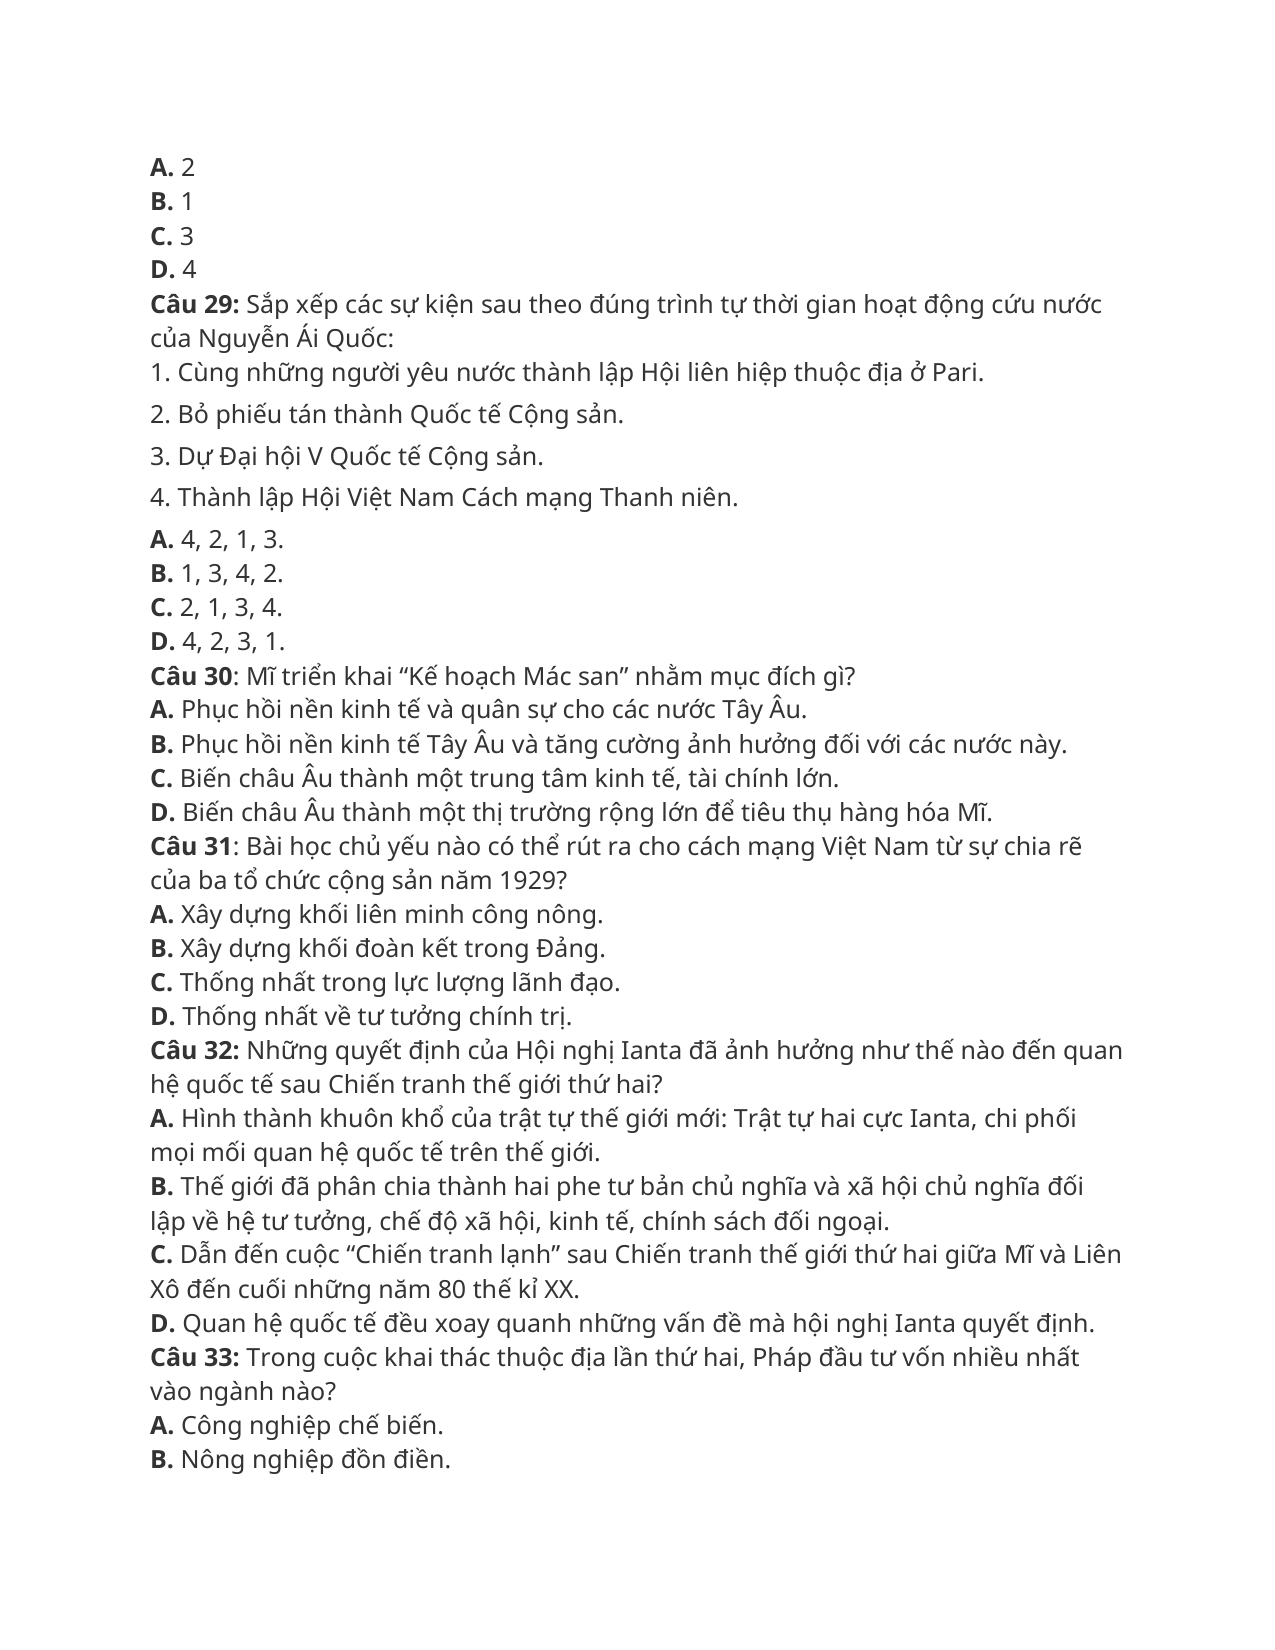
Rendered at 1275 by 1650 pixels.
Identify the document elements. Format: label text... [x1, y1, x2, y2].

text B. Xây dựng khối đoàn kết trong Đảng. [150, 931, 1125, 965]
text C. Dẫn đến cuộc “Chiến tranh lạnh” sau Chiến tranh thế giới thứ hai giữa Mĩ và Liên Xô đến cuối những năm 80 thế kỉ XX. [150, 1237, 1125, 1305]
text D. Quan hệ quốc tế đều xoay quanh những vấn đề mà hội nghị Ianta quyết định. [150, 1305, 1125, 1339]
text B. Nông nghiệp đồn điền. [150, 1442, 1125, 1476]
text C. 3 [150, 218, 1125, 252]
text A. 2 [150, 150, 1125, 184]
text A. Phục hồi nền kinh tế và quân sự cho các nước Tây Âu. [150, 692, 1125, 726]
text C. 2, 1, 3, 4. [150, 590, 1125, 624]
text Câu 32: Những quyết định của Hội nghị Ianta đã ảnh hưởng như thế nào đến quan hệ quốc tế sau Chiến tranh thế giới thứ hai? [150, 1033, 1125, 1101]
text C. Biến châu Âu thành một trung tâm kinh tế, tài chính lớn. [150, 760, 1125, 794]
text 3. Dự Đại hội V Quốc tế Cộng sản. [150, 438, 1125, 472]
text A. Công nghiệp chế biến. [150, 1407, 1125, 1442]
text D. 4, 2, 3, 1. [150, 624, 1125, 658]
text A. 4, 2, 1, 3. [150, 522, 1125, 556]
text A. Xây dựng khối liên minh công nông. [150, 897, 1125, 931]
text D. Thống nhất về tư tưởng chính trị. [150, 999, 1125, 1033]
text D. 4 [150, 252, 1125, 286]
text B. Thế giới đã phân chia thành hai phe tư bản chủ nghĩa và xã hội chủ nghĩa đối lập về hệ tư tưởng, chế độ xã hội, kinh tế, chính sách đối ngoại. [150, 1169, 1125, 1237]
text 1. Cùng những người yêu nước thành lập Hội liên hiệp thuộc địa ở Pari. [150, 354, 1125, 388]
text 4. Thành lập Hội Việt Nam Cách mạng Thanh niên. [150, 480, 1125, 514]
text B. 1 [150, 184, 1125, 218]
text Câu 31: Bài học chủ yếu nào có thể rút ra cho cách mạng Việt Nam từ sự chia rẽ của ba tổ chức cộng sản năm 1929? [150, 828, 1125, 897]
text B. Phục hồi nền kinh tế Tây Âu và tăng cường ảnh hưởng đối với các nước này. [150, 726, 1125, 760]
text D. Biến châu Âu thành một thị trường rộng lớn để tiêu thụ hàng hóa Mĩ. [150, 794, 1125, 828]
text Câu 29: Sắp xếp các sự kiện sau theo đúng trình tự thời gian hoạt động cứu nước của Nguyễn Ái Quốc: [150, 286, 1125, 354]
text B. 1, 3, 4, 2. [150, 556, 1125, 590]
text Câu 30: Mĩ triển khai “Kế hoạch Mác san” nhằm mục đích gì? [150, 658, 1125, 692]
text C. Thống nhất trong lực lượng lãnh đạo. [150, 965, 1125, 999]
text A. Hình thành khuôn khổ của trật tự thế giới mới: Trật tự hai cực Ianta, chi phối mọi mối quan hệ quốc tế trên thế giới. [150, 1101, 1125, 1169]
text 2. Bỏ phiếu tán thành Quốc tế Cộng sản. [150, 396, 1125, 430]
text Câu 33: Trong cuộc khai thác thuộc địa lần thứ hai, Pháp đầu tư vốn nhiều nhất vào ngành nào? [150, 1339, 1125, 1407]
